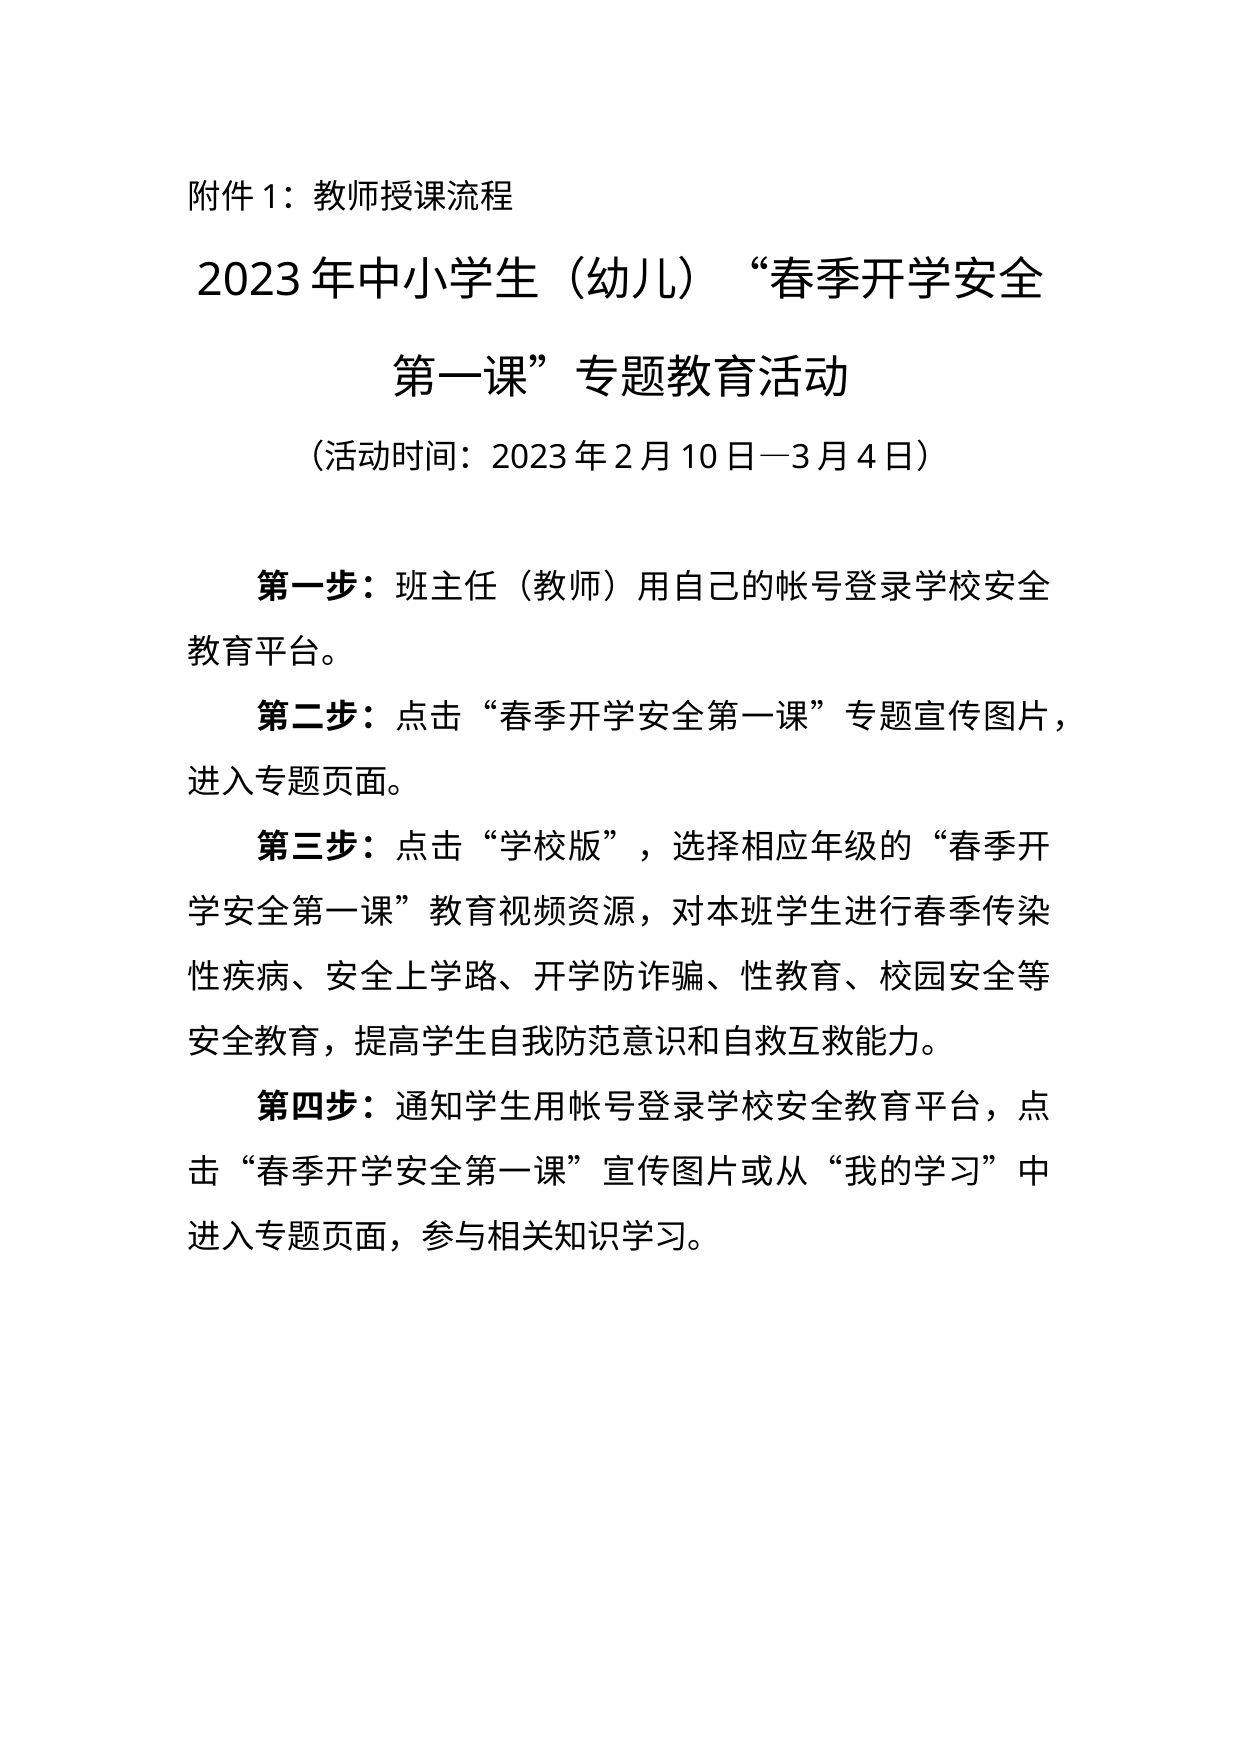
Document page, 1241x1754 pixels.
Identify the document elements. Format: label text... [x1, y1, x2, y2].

text 2023年中小学生（幼儿）“春季开学安全第一课”专题教育活动 [187, 227, 1053, 422]
text （活动时间：2023年2月10日—3月4日） [187, 422, 1053, 487]
text 第二步：点击“春季开学安全第一课”专题宣传图片，进入专题页面。 [187, 682, 1053, 812]
text 附件1：教师授课流程 [187, 162, 1053, 227]
text 第四步：通知学生用帐号登录学校安全教育平台，点击“春季开学安全第一课”宣传图片或从“我的学习”中进入专题页面，参与相关知识学习。 [187, 1072, 1053, 1267]
text 第三步：点击“学校版”，选择相应年级的“春季开学安全第一课”教育视频资源，对本班学生进行春季传染性疾病、安全上学路、开学防诈骗、性教育、校园安全等安全教育，提高学生自我防范意识和自救互救能力。 [187, 812, 1053, 1072]
text 第一步：班主任（教师）用自己的帐号登录学校安全教育平台。 [187, 552, 1053, 682]
